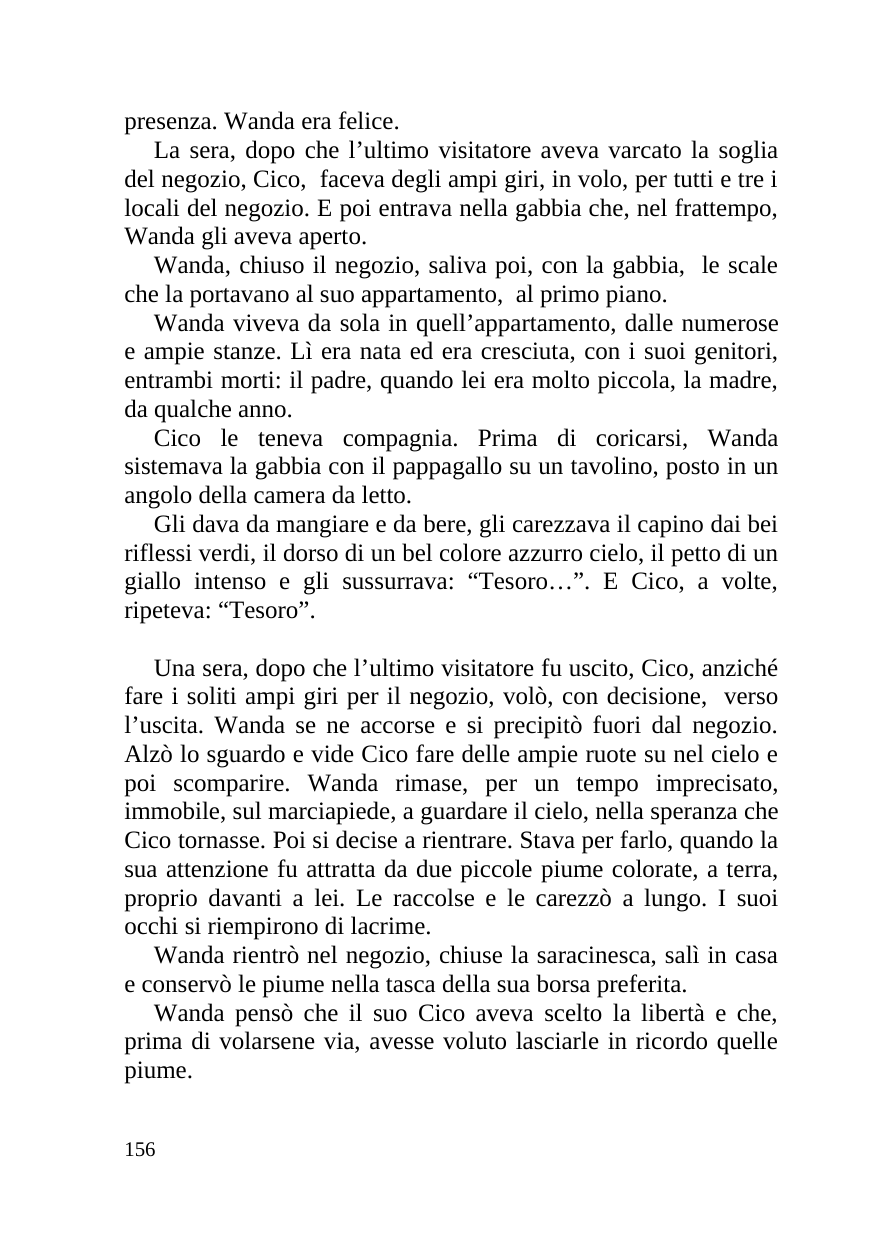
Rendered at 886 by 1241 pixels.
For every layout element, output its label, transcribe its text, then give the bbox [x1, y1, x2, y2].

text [124, 106, 779, 135]
text Gli dava da mangiare e da bere, gli carezzava il capino dai bei riflessi verdi, il dorso di un bel colore azzurro cielo, il petto di un giallo intenso e gli sussurrava: “Tesoro…”. E Cico, a volte, ripeteva: “Tesoro”. [124, 509, 779, 624]
text Wanda rientrò nel negozio, chiuse la saracinesca, salì in casa e conservò le piume nella tasca della sua borsa preferita. [124, 940, 779, 998]
text La sera, dopo che l’ultimo visitatore aveva varcato la soglia del negozio, Cico, faceva degli ampi giri, in volo, per tutti e tre i locali del negozio. E poi entrava nella gabbia che, nel frattempo, Wanda gli aveva aperto. [124, 135, 779, 250]
text Wanda, chiuso il negozio, saliva poi, con la gabbia, le scale che la portavano al suo appartamento, al primo piano. [124, 250, 779, 308]
text Wanda pensò che il suo Cico aveva scelto la libertà e che, prima di volarsene via, avesse voluto lasciarle in ricordo quelle piume. [124, 998, 779, 1084]
text Una sera, dopo che l’ultimo visitatore fu uscito, Cico, anziché fare i soliti ampi giri per il negozio, volò, con decisione, verso l’uscita. Wanda se ne accorse e si precipitò fuori dal negozio. Alzò lo sguardo e vide Cico fare delle ampie ruote su nel cielo e poi scomparire. Wanda rimase, per un tempo imprecisato, immobile, sul marciapiede, a guardare il cielo, nella speranza che Cico tornasse. Poi si decise a rientrare. Stava per farlo, quando la sua attenzione fu attratta da due piccole piume colorate, a terra, proprio davanti a lei. Le raccolse e le carezzò a lungo. I suoi occhi si riempirono di lacrime. [124, 653, 779, 940]
text Cico le teneva compagnia. Prima di coricarsi, Wanda sistemava la gabbia con il pappagallo su un tavolino, posto in un angolo della camera da letto. [124, 423, 779, 509]
text Wanda viveva da sola in quell’appartamento, dalle numerose e ampie stanze. Lì era nata ed era cresciuta, con i suoi genitori, entrambi morti: il padre, quando lei era molto piccola, la madre, da qualche anno. [124, 308, 779, 423]
